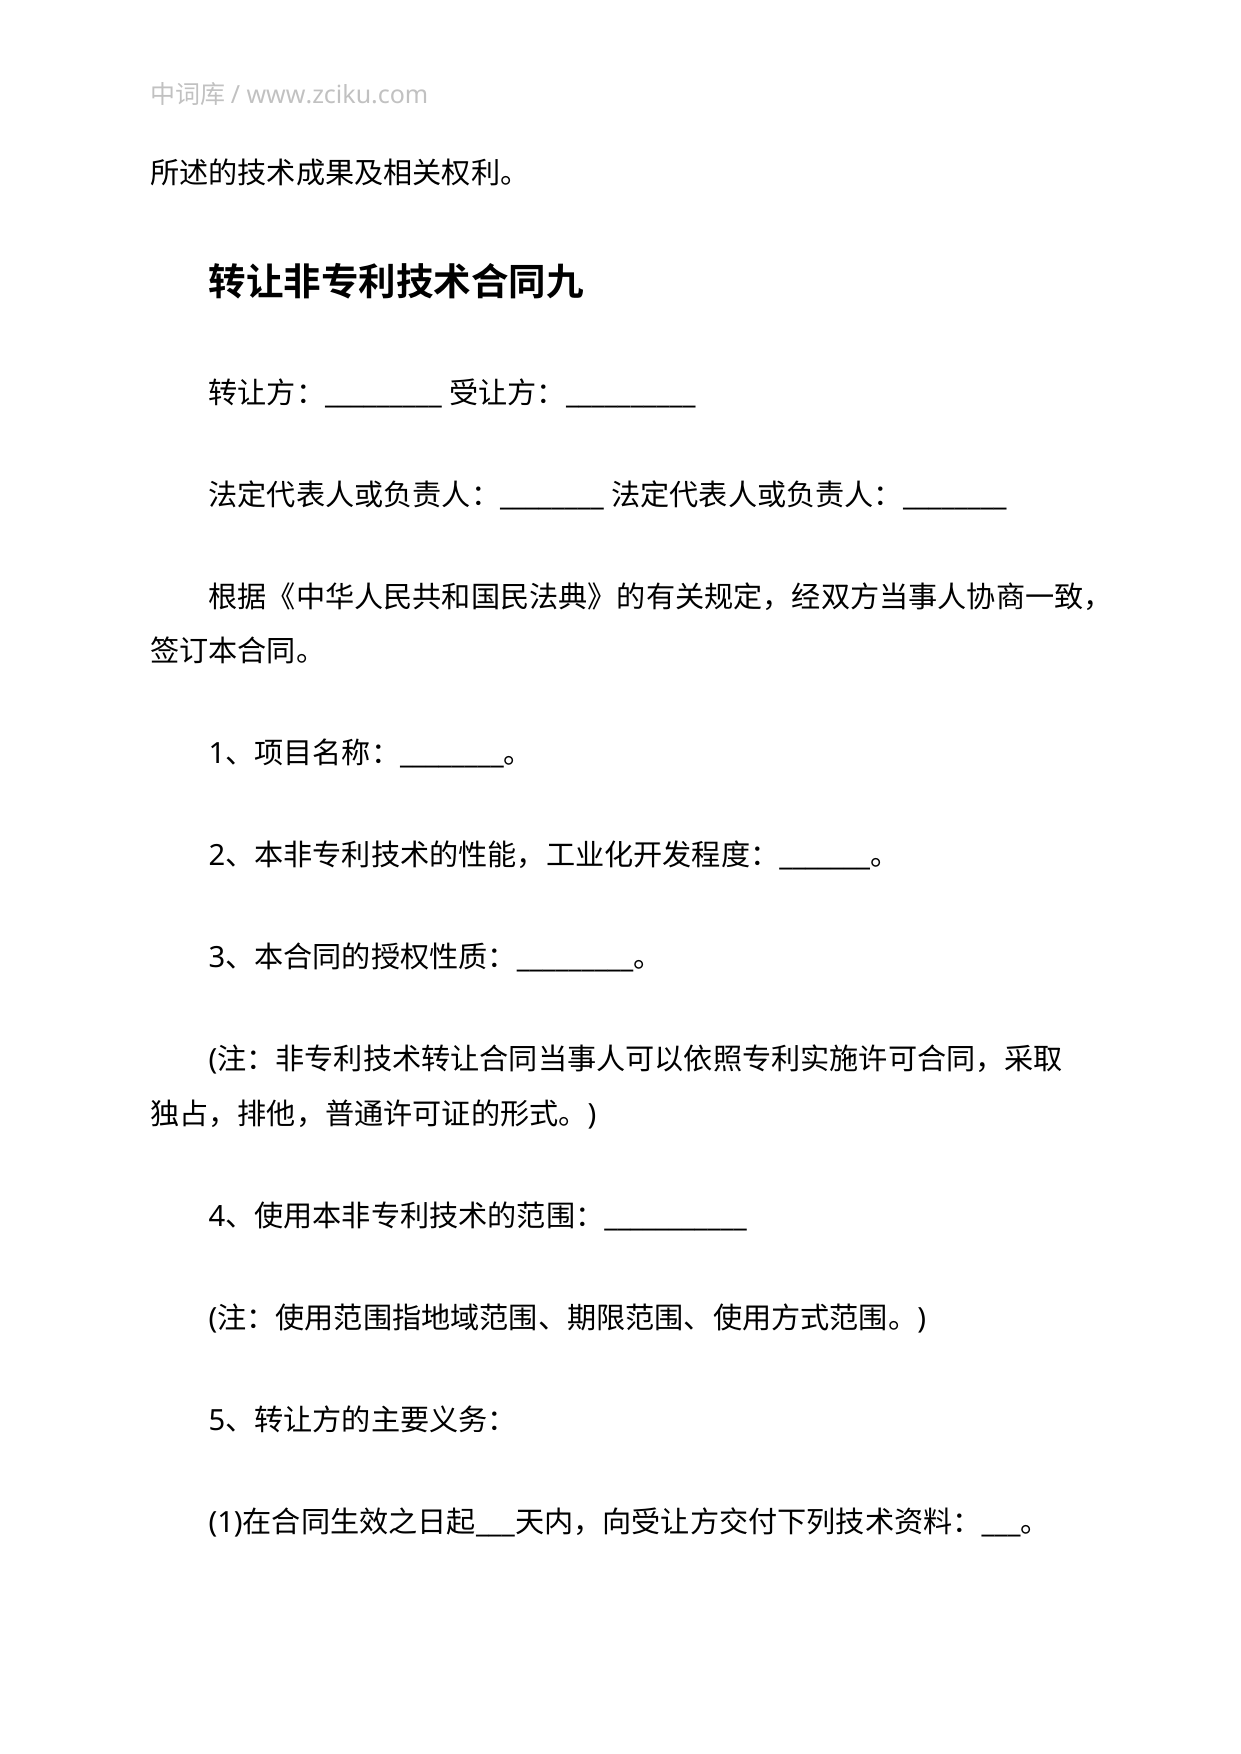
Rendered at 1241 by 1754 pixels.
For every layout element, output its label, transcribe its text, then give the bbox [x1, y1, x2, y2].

text (1)在合同生效之日起___天内，向受让方交付下列技术资料：___。 [150, 1499, 1090, 1541]
text (注：使用范围指地域范围、期限范围、使用方式范围。) [150, 1295, 1090, 1337]
text 1、项目名称：________。 [150, 730, 1090, 772]
text 转让方：_________ 受让方：__________ [150, 369, 1090, 412]
text 3、本合同的授权性质：_________。 [150, 934, 1090, 976]
text 法定代表人或负责人：________ 法定代表人或负责人：________ [150, 471, 1090, 513]
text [150, 150, 1090, 192]
text 2、本非专利技术的性能，工业化开发程度：_______。 [150, 832, 1090, 874]
text (注：非专利技术转让合同当事人可以依照专利实施许可合同，采取独占，排他，普通许可证的形式。) [150, 1036, 1090, 1133]
text 5、转让方的主要义务： [150, 1397, 1090, 1439]
text 根据《中华人民共和国民法典》的有关规定，经双方当事人协商一致，签订本合同。 [150, 573, 1090, 670]
text 转让非专利技术合同九 [150, 252, 1090, 306]
text 4、使用本非专利技术的范围：___________ [150, 1193, 1090, 1235]
